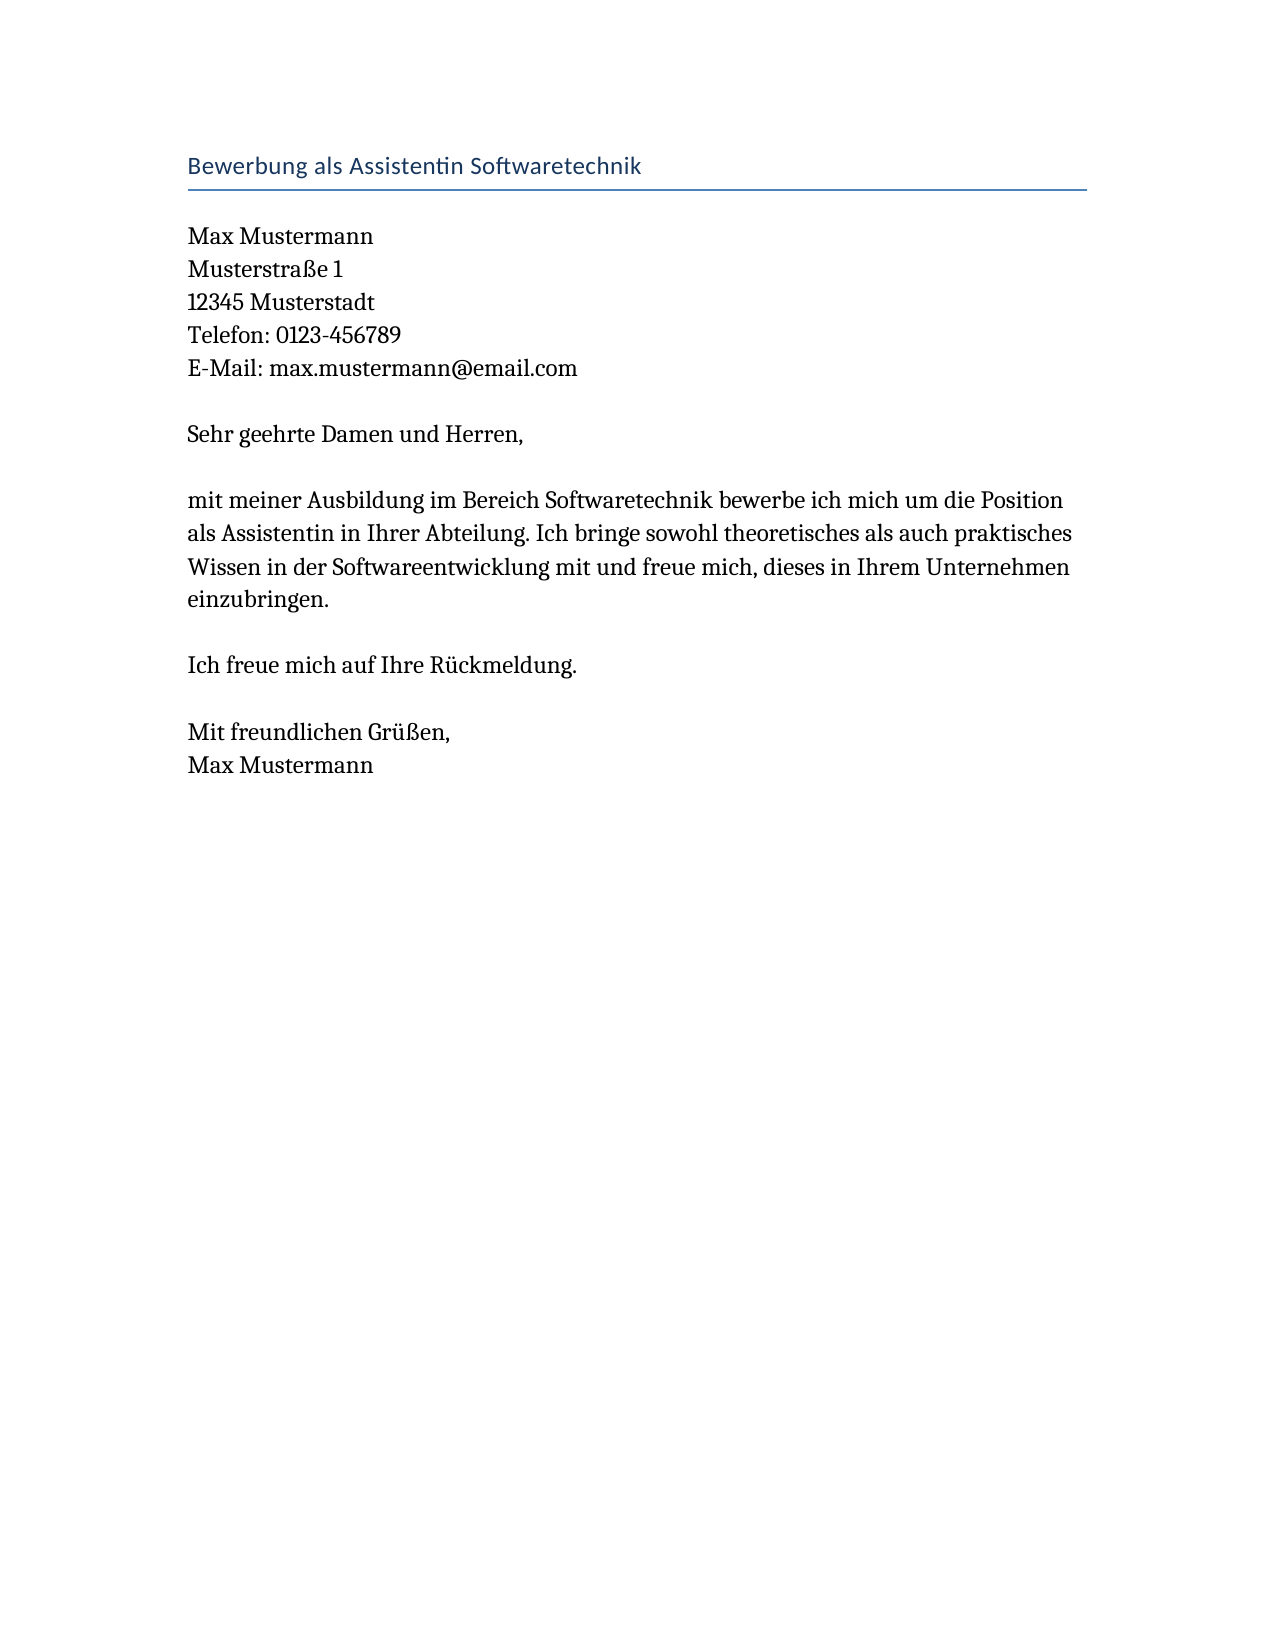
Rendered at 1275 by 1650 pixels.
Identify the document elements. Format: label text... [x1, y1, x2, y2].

text Max Mustermann Musterstraße 1 12345 Musterstadt Telefon: 0123-456789 E-Mail: max.mustermann@email.com Sehr geehrte Damen und Herren, mit meiner Ausbildung im Bereich Softwaretechnik bewerbe ich mich um die Position als Assistentin in Ihrer Abteilung. Ich bringe sowohl theoretisches als auch praktisches Wissen in der Softwareentwicklung mit und freue mich, dieses in Ihrem Unternehmen einzubringen. Ich freue mich auf Ihre Rückmeldung. Mit freundlichen Grüßen, Max Mustermann [187, 222, 1087, 779]
title Bewerbung als Assistentin Softwaretechnik [187, 150, 1087, 191]
